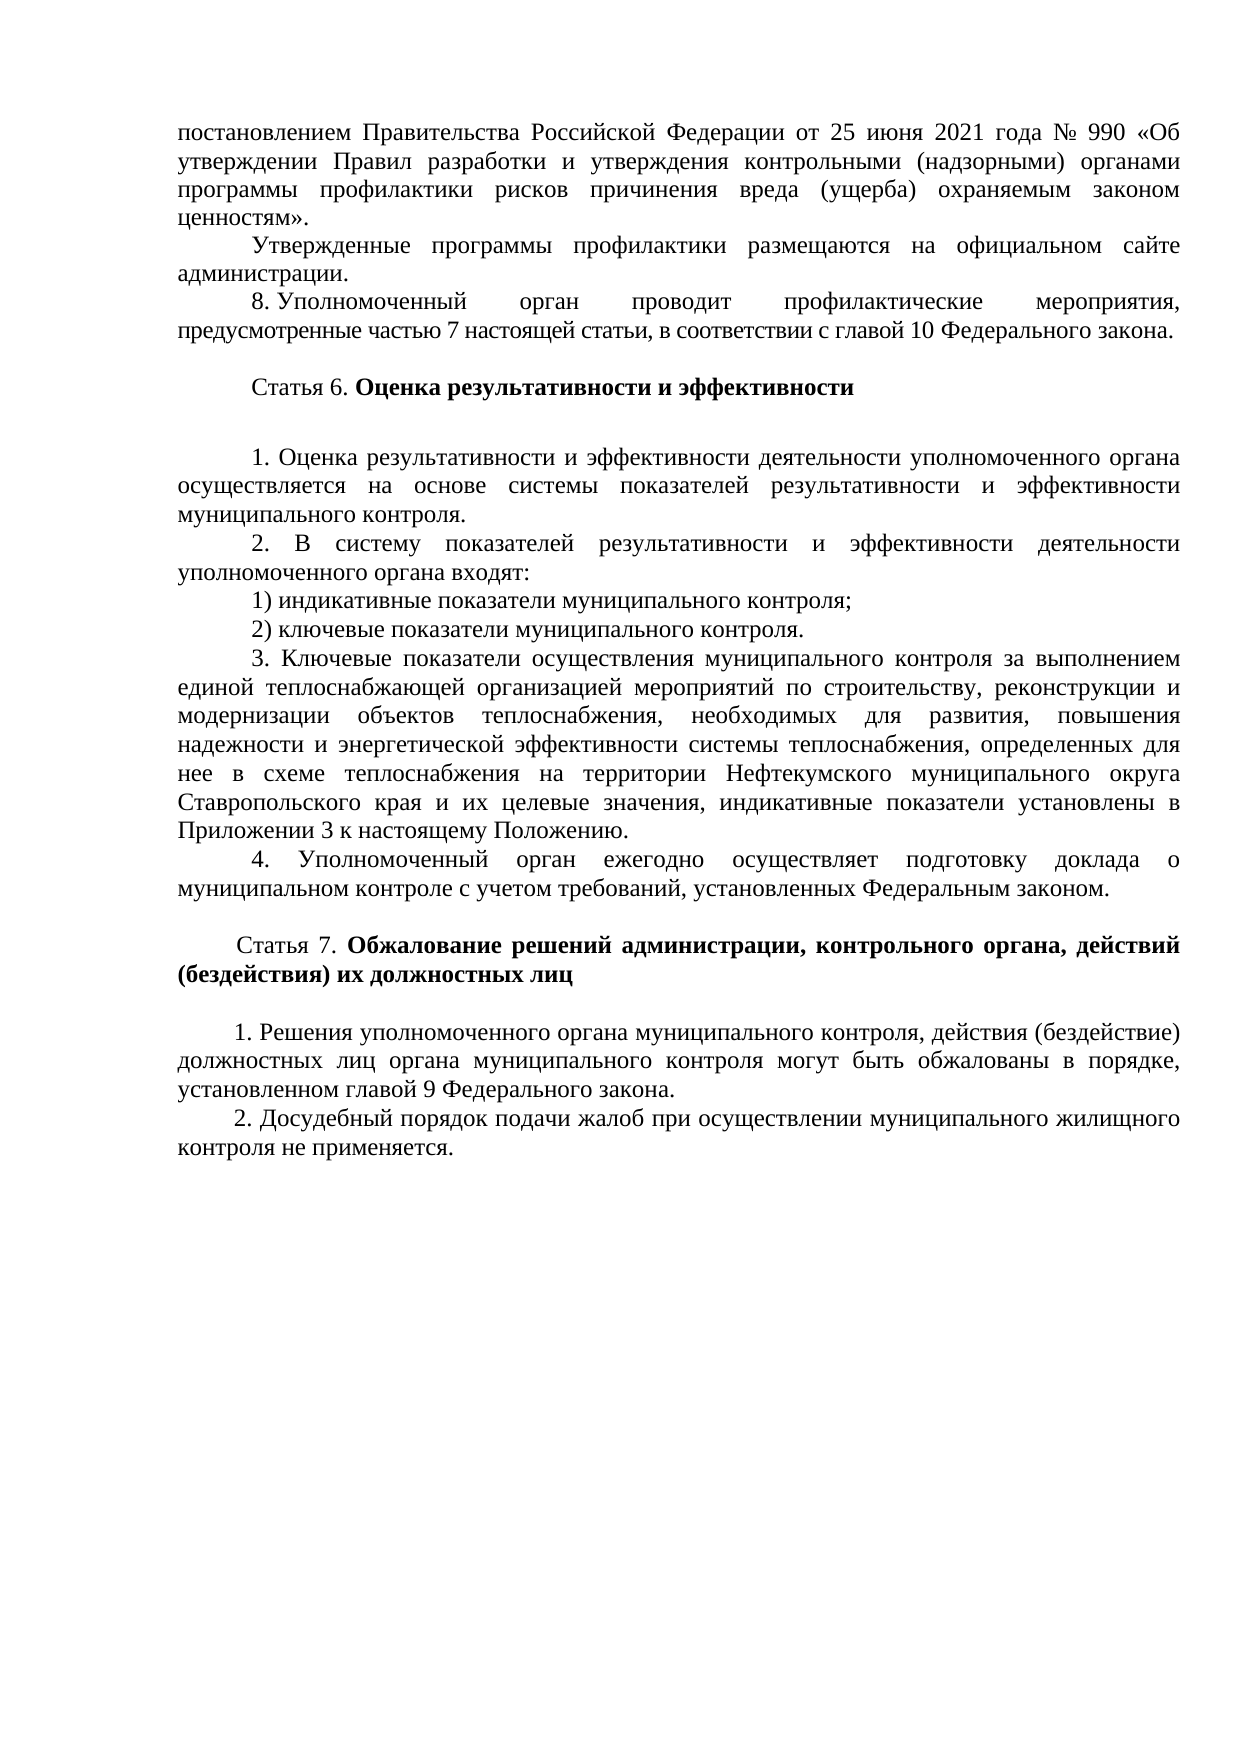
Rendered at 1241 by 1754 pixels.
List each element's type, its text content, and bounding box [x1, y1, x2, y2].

text 3. Ключевые показатели осуществления муниципального контроля за выполнением единой теплоснабжающей организацией мероприятий по строительству, реконструкции и модернизации объектов теплоснабжения, необходимых для развития, повышения надежности и энергетической эффективности системы теплоснабжения, определенных для нее в схеме теплоснабжения на территории Нефтекумского муниципального округа Ставропольского края и их целевые значения, индикативные показатели установлены в Приложении 3 к настоящему Положению. [177, 643, 1181, 844]
text 4. Уполномоченный орган ежегодно осуществляет подготовку доклада о муниципальном контроле с учетом требований, установленных Федеральным законом. [177, 844, 1181, 902]
text 1. Оценка результативности и эффективности деятельности уполномоченного органа осуществляется на основе системы показателей результативности и эффективности муниципального контроля. [177, 442, 1181, 528]
text Утвержденные программы профилактики размещаются на официальном сайте администрации. [177, 231, 1181, 287]
text 8. Уполномоченный орган проводит профилактические мероприятия, предусмотренные частью 7 настоящей статьи, в соответствии с главой 10 Федерального закона. [177, 287, 1181, 344]
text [177, 118, 1181, 231]
text 2. Досудебный порядок подачи жалоб при осуществлении муниципального жилищного контроля не применяется. [177, 1103, 1181, 1161]
text Статья 6. Оценка результативности и эффективности [177, 372, 1181, 401]
text Статья 7. Обжалование решений администрации, контрольного органа, действий (бездействия) их должностных лиц [177, 931, 1181, 988]
text 1. Решения уполномоченного органа муниципального контроля, действия (бездействие) должностных лиц органа муниципального контроля могут быть обжалованы в порядке, установленном главой 9 Федерального закона. [177, 1017, 1181, 1103]
text 1) индикативные показатели муниципального контроля; [177, 586, 1181, 614]
text 2) ключевые показатели муниципального контроля. [177, 614, 1181, 643]
text 2. В систему показателей результативности и эффективности деятельности уполномоченного органа входят: [177, 528, 1181, 586]
